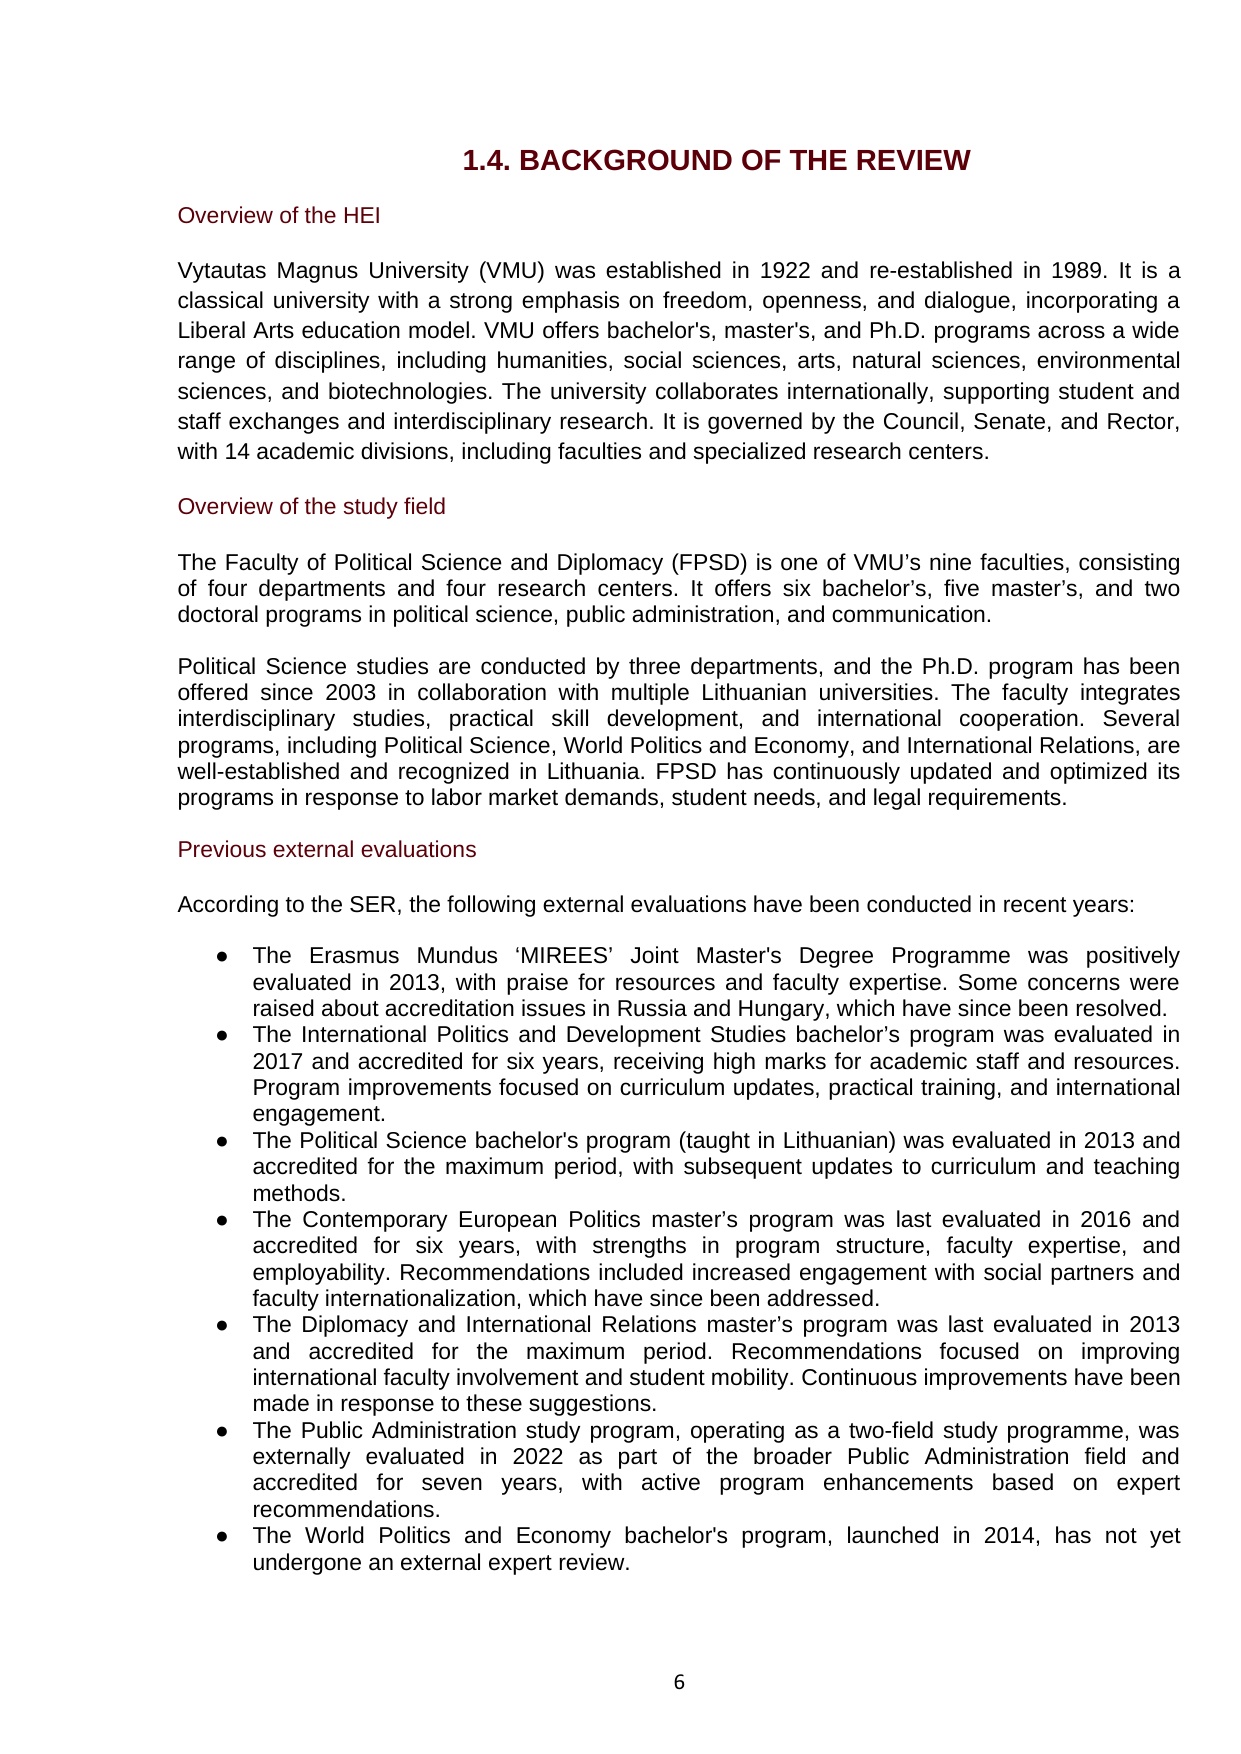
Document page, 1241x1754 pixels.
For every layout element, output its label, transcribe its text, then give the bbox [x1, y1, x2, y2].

list The World Politics and Economy bachelor's program, launched in 2014, has not yet undergone an external expert review. [215, 1522, 1181, 1575]
list The International Politics and Development Studies bachelor’s program was evaluated in 2017 and accredited for six years, receiving high marks for academic staff and resources. Program improvements focused on curriculum updates, practical training, and international engagement. [215, 1021, 1181, 1127]
list The Erasmus Mundus ‘MIREES’ Joint Master's Degree Programme was positively evaluated in 2013, with praise for resources and faculty expertise. Some concerns were raised about accreditation issues in Russia and Hungary, which have since been resolved. [215, 942, 1181, 1021]
list The Public Administration study program, operating as a two-field study programme, was externally evaluated in 2022 as part of the broader Public Administration field and accredited for seven years, with active program enhancements based on expert recommendations. [215, 1417, 1181, 1522]
text Overview of the HEI [177, 202, 1181, 228]
text Overview of the study field [177, 493, 1181, 520]
subtitle 1.4. BACKGROUND OF THE REVIEW [215, 143, 1181, 177]
list The Political Science bachelor's program (taught in Lithuanian) was evaluated in 2013 and accredited for the maximum period, with subsequent updates to curriculum and teaching methods. [215, 1127, 1181, 1206]
text Political Science studies are conducted by three departments, and the Ph.D. program has been offered since 2003 in collaboration with multiple Lithuanian universities. The faculty integrates interdisciplinary studies, practical skill development, and international cooperation. Several programs, including Political Science, World Politics and Economy, and International Relations, are well-established and recognized in Lithuania. FPSD has continuously updated and optimized its programs in response to labor market demands, student needs, and legal requirements. [177, 653, 1181, 811]
list The Diplomacy and International Relations master’s program was last evaluated in 2013 and accredited for the maximum period. Recommendations focused on improving international faculty involvement and student mobility. Continuous improvements have been made in response to these suggestions. [215, 1311, 1181, 1417]
list The Contemporary European Politics master’s program was last evaluated in 2016 and accredited for six years, with strengths in program structure, faculty expertise, and employability. Recommendations included increased engagement with social partners and faculty internationalization, which have since been addressed. [215, 1206, 1181, 1311]
text The Faculty of Political Science and Diplomacy (FPSD) is one of VMU’s nine faculties, consisting of four departments and four research centers. It offers six bachelor’s, five master’s, and two doctoral programs in political science, public administration, and communication. [177, 548, 1181, 628]
text Vytautas Magnus University (VMU) was established in 1922 and re-established in 1989. It is a classical university with a strong emphasis on freedom, openness, and dialogue, incorporating a Liberal Arts education model. VMU offers bachelor's, master's, and Ph.D. programs across a wide range of disciplines, including humanities, social sciences, arts, natural sciences, environmental sciences, and biotechnologies. The university collaborates internationally, supporting student and staff exchanges and interdisciplinary research. It is governed by the Council, Senate, and Rector, with 14 academic divisions, including faculties and specialized research centers. [177, 257, 1181, 464]
text Previous external evaluations [177, 836, 1181, 862]
text According to the SER, the following external evaluations have been conducted in recent years: [177, 891, 1181, 917]
